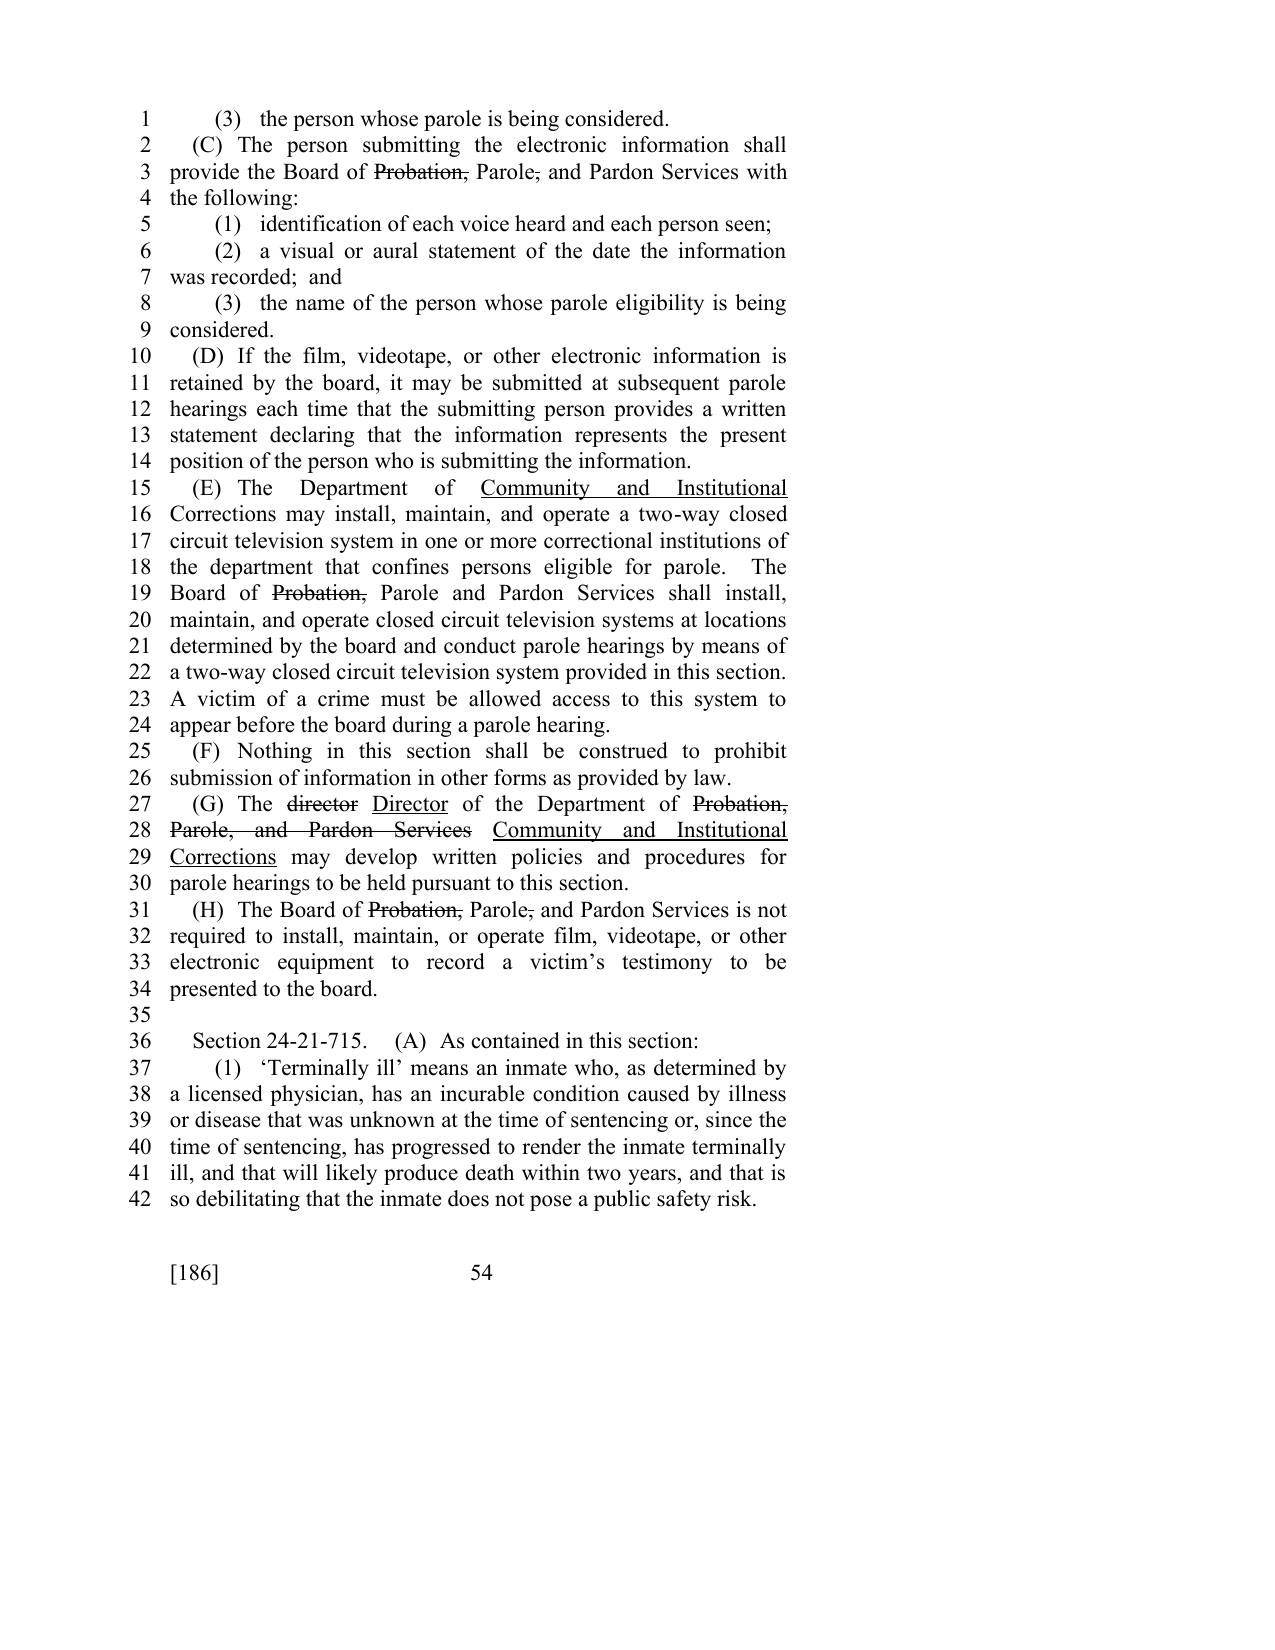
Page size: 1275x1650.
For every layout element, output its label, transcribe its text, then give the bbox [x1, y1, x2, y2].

text (3) the person whose parole is being considered. [169, 105, 787, 131]
text (F) Nothing in this section shall be construed to prohibit submission of information in other forms as provided by law. [169, 737, 787, 790]
text (D) If the film, videotape, or other electronic information is retained by the board, it may be submitted at subsequent parole hearings each time that the submitting person provides a written statement declaring that the information represents the present position of the person who is submitting the information. [169, 342, 787, 474]
text (H) The Board of Probation, Parole, and Pardon Services is not required to install, maintain, or operate film, videotape, or other electronic equipment to record a victim’s testimony to be presented to the board. [169, 896, 787, 1001]
text (2) a visual or aural statement of the date the information was recorded; and [169, 237, 787, 289]
text (C) The person submitting the electronic information shall provide the Board of Probation, Parole, and Pardon Services with the following: [169, 131, 787, 210]
text (1) identification of each voice heard and each person seen; [169, 210, 787, 237]
text (3) the name of the person whose parole eligibility is being considered. [169, 289, 787, 342]
text Section 24-21-715. (A) As contained in this section: [169, 1027, 787, 1054]
text (G) The director Director of the Department of Probation, Parole, and Pardon Services Community and Institutional Corrections may develop written policies and procedures for parole hearings to be held pursuant to this section. [169, 790, 787, 896]
text (1) ‘Terminally ill’ means an inmate who, as determined by a licensed physician, has an incurable condition caused by illness or disease that was unknown at the time of sentencing or, since the time of sentencing, has progressed to render the inmate terminally ill, and that will likely produce death within two years, and that is so debilitating that the inmate does not pose a public safety risk. [169, 1054, 787, 1212]
text (E) The Department of Community and Institutional Corrections may install, maintain, and operate a two-way closed circuit television system in one or more correctional institutions of the department that confines persons eligible for parole. The Board of Probation, Parole and Pardon Services shall install, maintain, and operate closed circuit television systems at locations determined by the board and conduct parole hearings by means of a two-way closed circuit television system provided in this section. A victim of a crime must be allowed access to this system to appear before the board during a parole hearing. [169, 474, 787, 737]
